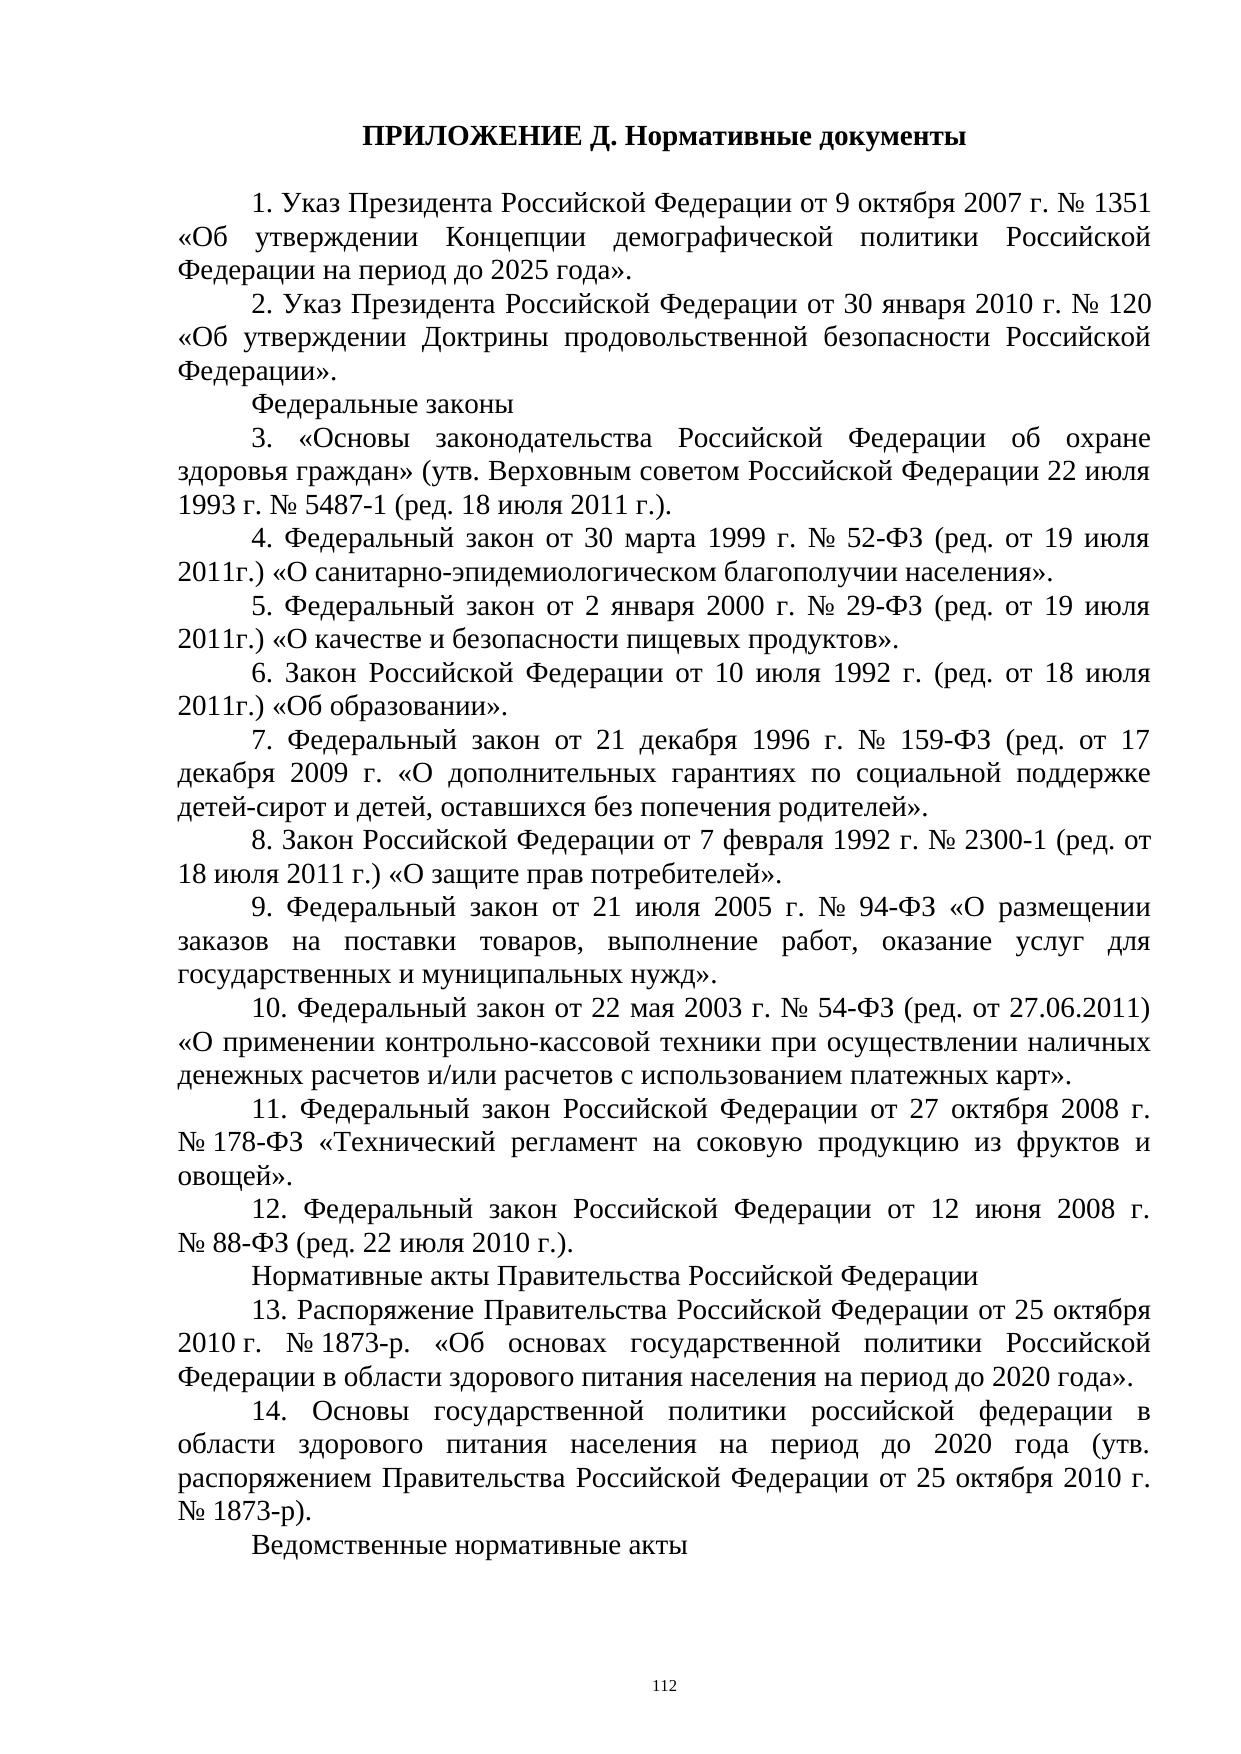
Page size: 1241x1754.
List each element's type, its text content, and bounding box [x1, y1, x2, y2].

text 10. Федеральный закон от 22 мая 2003 г. № 54-ФЗ (ред. от 27.06.2011) «О применении контрольно-кассовой техники при осуществлении наличных денежных расчетов и/или расчетов с использованием платежных карт». [177, 990, 1152, 1091]
text Ведомственные нормативные акты [177, 1527, 1152, 1560]
text 8. Закон Российской Федерации от 7 февраля 1992 г. № 2300-1 (ред. от 18 июля 2011 г.) «О защите прав потребителей». [177, 822, 1152, 889]
text 1. Указ Президента Российской Федерации от 9 октября 2007 г. № 1351 «Об утверждении Концепции демографической политики Российской Федерации на период до 2025 года». [177, 185, 1152, 286]
text 2. Указ Президента Российской Федерации от 30 января 2010 г. № 120 «Об утверждении Доктрины продовольственной безопасности Российской Федерации». [177, 286, 1152, 386]
text Нормативные акты Правительства Российской Федерации [177, 1258, 1152, 1292]
text ПРИЛОЖЕНИЕ Д. Нормативные документы [177, 118, 1152, 152]
text 11. Федеральный закон Российской Федерации от 27 октября 2008 г. № 178-ФЗ «Технический регламент на соковую продукцию из фруктов и овощей». [177, 1091, 1152, 1191]
text 9. Федеральный закон от 21 июля 2005 г. № 94-ФЗ «О размещении заказов на поставки товаров, выполнение работ, оказание услуг для государственных и муниципальных нужд». [177, 889, 1152, 990]
text Федеральные законы [177, 386, 1152, 420]
text 3. «Основы законодательства Российской Федерации об охране здоровья граждан» (утв. Верховным советом Российской Федерации 22 июля 1993 г. № 5487-1 (ред. 18 июля 2011 г.). [177, 420, 1152, 521]
text 13. Распоряжение Правительства Российской Федерации от 25 октября 2010 г. № 1873-р. «Об основах государственной политики Российской Федерации в области здорового питания населения на период до 2020 года». [177, 1292, 1152, 1393]
text 4. Федеральный закон от 30 марта 1999 г. № 52-ФЗ (ред. от 19 июля 2011г.) «О санитарно-эпидемиологическом благополучии населения». [177, 521, 1152, 588]
text 7. Федеральный закон от 21 декабря 1996 г. № 159-ФЗ (ред. от 17 декабря 2009 г. «О дополнительных гарантиях по социальной поддержке детей-сирот и детей, оставшихся без попечения родителей». [177, 722, 1152, 822]
text 12. Федеральный закон Российской Федерации от 12 июня 2008 г. № 88-ФЗ (ред. 22 июля 2010 г.). [177, 1191, 1152, 1258]
text 14. Основы государственной политики российской федерации в области здорового питания населения на период до 2020 года (утв. распоряжением Правительства Российской Федерации от 25 октября 2010 г. № 1873-р). [177, 1393, 1152, 1527]
text 5. Федеральный закон от 2 января 2000 г. № 29-ФЗ (ред. от 19 июля 2011г.) «О качестве и безопасности пищевых продуктов». [177, 588, 1152, 655]
text 6. Закон Российской Федерации от 10 июля 1992 г. (ред. от 18 июля 2011г.) «Об образовании». [177, 655, 1152, 722]
